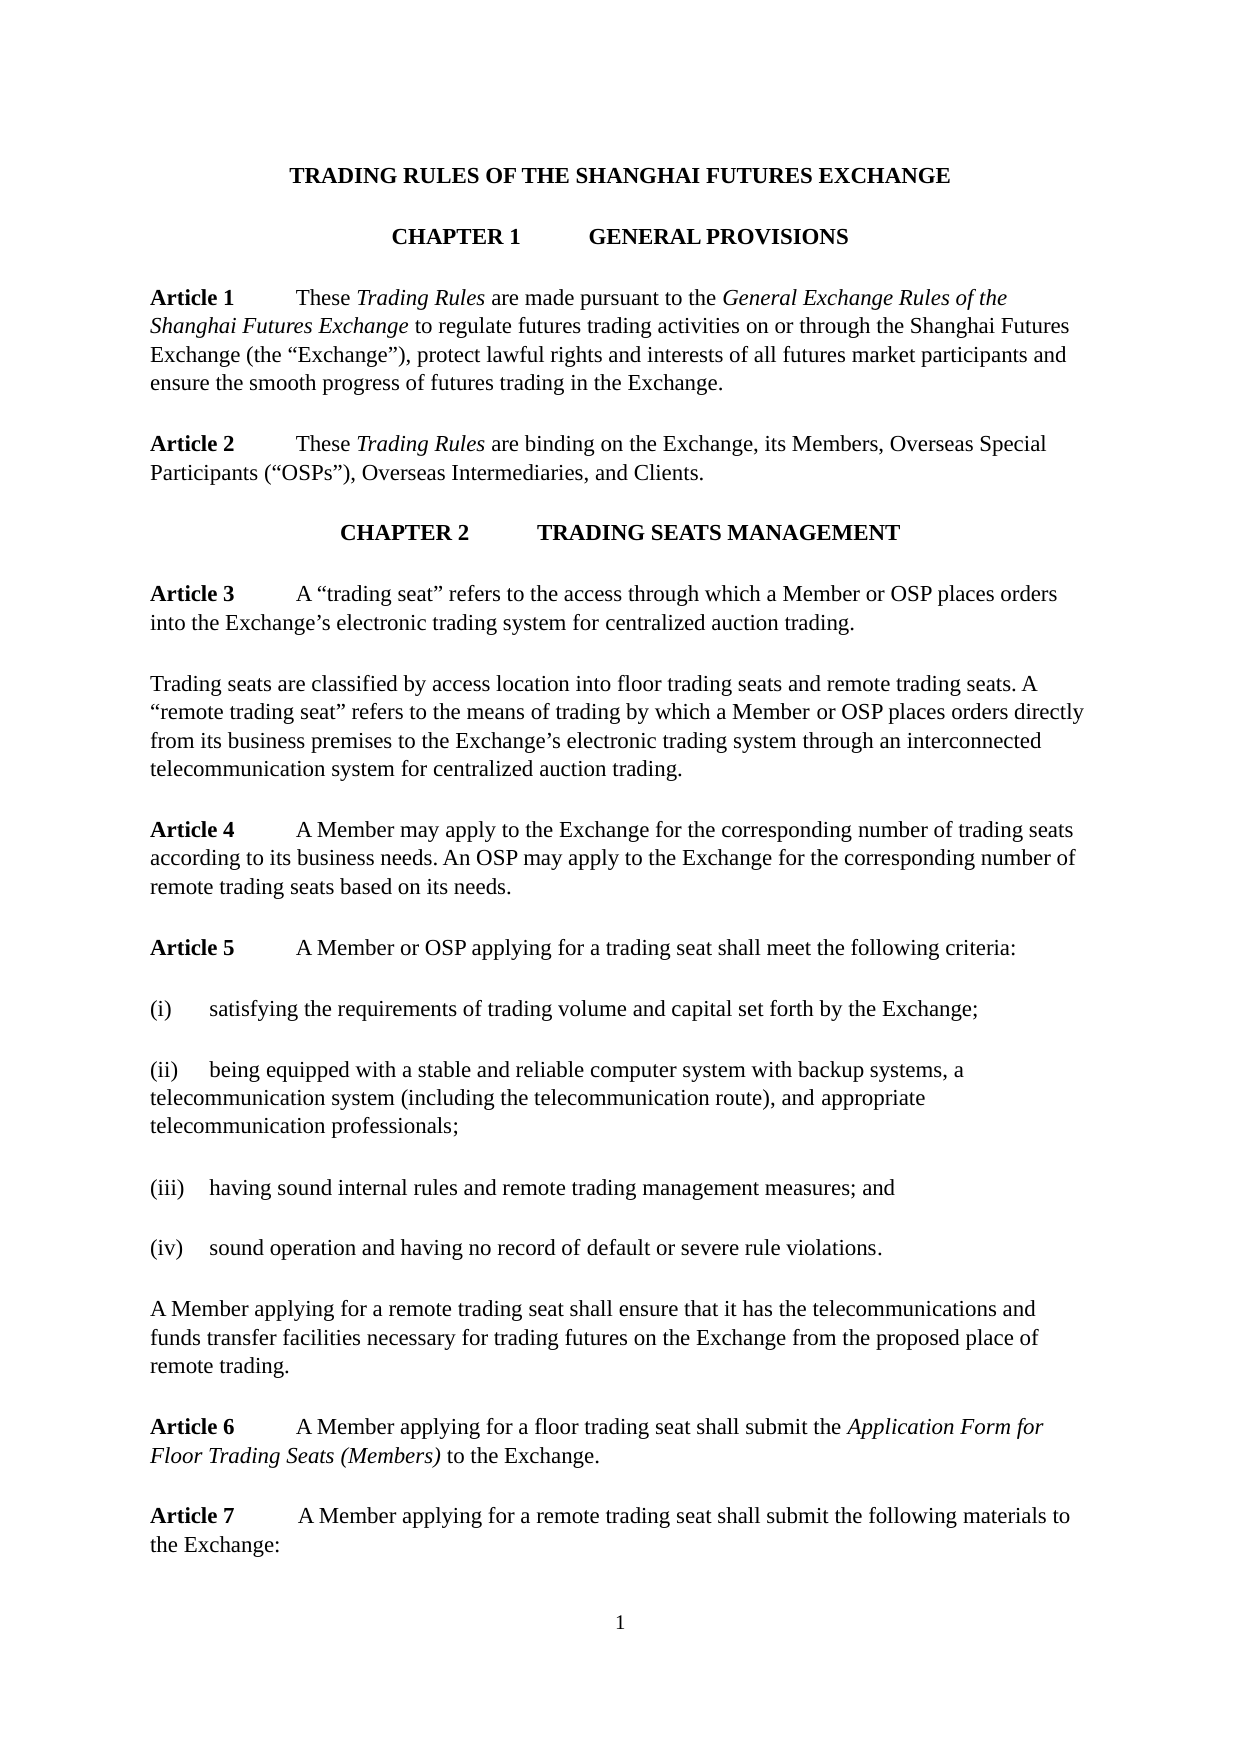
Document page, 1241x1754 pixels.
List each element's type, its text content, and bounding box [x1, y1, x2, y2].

text Article 3 A “trading seat” refers to the access through which a Member or OSP places orders into the Exchange’s electronic trading system for centralized auction trading. [150, 580, 1090, 635]
text A Member applying for a remote trading seat shall ensure that it has the telecommunications and funds transfer facilities necessary for trading futures on the Exchange from the proposed place of remote trading. [150, 1295, 1090, 1379]
text (iv) sound operation and having no record of default or severe rule violations. [150, 1234, 1090, 1261]
text (iii) having sound internal rules and remote trading management measures; and [150, 1173, 1090, 1200]
text Article 1 These Trading Rules are made pursuant to the General Exchange Rules of the Shanghai Futures Exchange to regulate futures trading activities on or through the Shanghai Futures Exchange (the “Exchange”), protect lawful rights and interests of all futures market participants and ensure the smooth progress of futures trading in the Exchange. [150, 284, 1090, 396]
subtitle CHAPTER 2 TRADING SEATS MANAGEMENT [150, 519, 1090, 546]
text (ii) being equipped with a stable and reliable computer system with backup systems, a telecommunication system (including the telecommunication route), and appropriate telecommunication professionals; [150, 1056, 1090, 1139]
text Article 5 A Member or OSP applying for a trading seat shall meet the following criteria: [150, 934, 1090, 960]
text Article 2 These Trading Rules are binding on the Exchange, its Members, Overseas Special Participants (“OSPs”), Overseas Intermediaries, and Clients. [150, 430, 1090, 485]
text Trading seats are classified by access location into floor trading seats and remote trading seats. A “remote trading seat” refers to the means of trading by which a Member or OSP places orders directly from its business premises to the Exchange’s electronic trading system through an interconnected telecommunication system for centralized auction trading. [150, 670, 1090, 781]
subtitle CHAPTER 1 GENERAL PROVISIONS [150, 223, 1090, 249]
subtitle TRADING RULES OF THE SHANGHAI FUTURES EXCHANGE [150, 162, 1090, 188]
text Article 6 A Member applying for a floor trading seat shall submit the Application Form for Floor Trading Seats (Members) to the Exchange. [150, 1413, 1090, 1468]
text Article 7 A Member applying for a remote trading seat shall submit the following materials to the Exchange: [150, 1503, 1090, 1557]
text (i) satisfying the requirements of trading volume and capital set forth by the Exchange; [150, 995, 1090, 1021]
text Article 4 A Member may apply to the Exchange for the corresponding number of trading seats according to its business needs. An OSP may apply to the Exchange for the corresponding number of remote trading seats based on its needs. [150, 816, 1090, 899]
